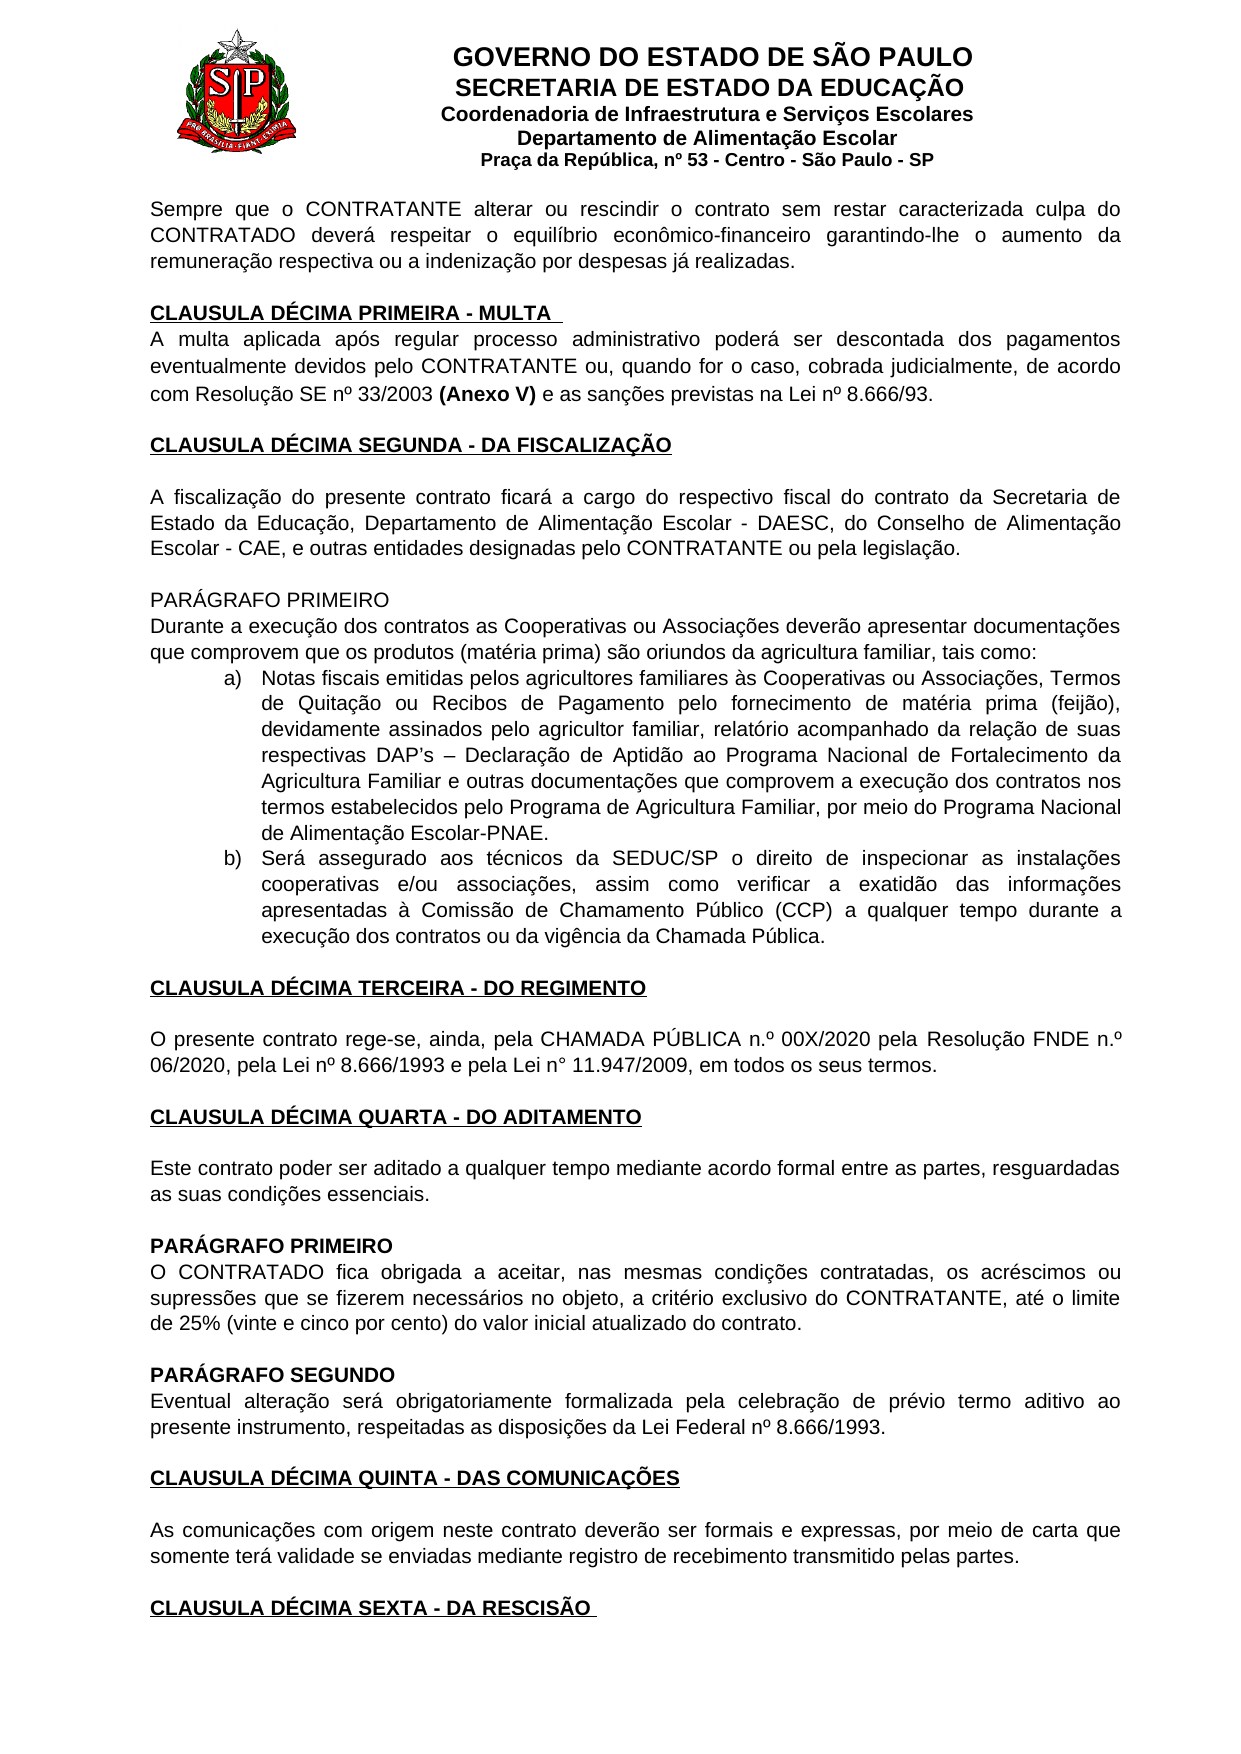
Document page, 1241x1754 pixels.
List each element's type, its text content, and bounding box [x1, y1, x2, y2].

text PARÁGRAFO PRIMEIRO [150, 1234, 1122, 1258]
text As comunicações com origem neste contrato deverão ser formais e expressas, por meio de carta que somente terá validade se enviadas mediante registro de recebimento transmitido pelas partes. [150, 1518, 1122, 1568]
text O CONTRATADO fica obrigada a aceitar, nas mesmas condições contratadas, os acréscimos ou supressões que se fizerem necessários no objeto, a critério exclusivo do CONTRATANTE, até o limite de 25% (vinte e cinco por cento) do valor inicial atualizado do contrato. [150, 1259, 1122, 1335]
text CLAUSULA DÉCIMA TERCEIRA - DO REGIMENTO [150, 975, 1122, 999]
text Eventual alteração será obrigatoriamente formalizada pela celebração de prévio termo aditivo ao presente instrumento, respeitadas as disposições da Lei Federal nº 8.666/1993. [150, 1389, 1122, 1438]
list A fiscalização do presente contrato ficará a cargo do respectivo fiscal do contrato da Secretaria de Estado da Educação, Departamento de Alimentação Escolar - DAESC, do Conselho de Alimentação Escolar - CAE, e outras entidades designadas pelo CONTRATANTE ou pela legislação. [150, 484, 1122, 560]
list Notas fiscais emitidas pelos agricultores familiares às Cooperativas ou Associações, Termos de Quitação ou Recibos de Pagamento pelo fornecimento de matéria prima (feijão), devidamente assinados pelo agricultor familiar, relatório acompanhado da relação de suas respectivas DAP’s – Declaração de Aptidão ao Programa Nacional de Fortalecimento da Agricultura Familiar e outras documentações que comprovem a execução dos contratos nos termos estabelecidos pelo Programa de Agricultura Familiar, por meio do Programa Nacional de Alimentação Escolar-PNAE. [223, 665, 1122, 844]
text Este contrato poder ser aditado a qualquer tempo mediante acordo formal entre as partes, resguardadas as suas condições essenciais. [150, 1156, 1122, 1206]
list Durante a execução dos contratos as Cooperativas ou Associações deverão apresentar documentações que comprovem que os produtos (matéria prima) são oriundos da agricultura familiar, tais como: [150, 614, 1122, 663]
text CLAUSULA DÉCIMA QUARTA - DO ADITAMENTO [150, 1104, 1122, 1128]
picture [176, 24, 297, 154]
list A multa aplicada após regular processo administrativo poderá ser descontada dos pagamentos eventualmente devidos pelo CONTRATANTE ou, quando for o caso, cobrada judicialmente, de acordo com Resolução SE nº 33/2003 (Anexo V) e as sanções previstas na Lei nº 8.666/93. [150, 326, 1122, 405]
text CLAUSULA DÉCIMA SEXTA - DA RESCISÃO [150, 1595, 1122, 1619]
list Será assegurado aos técnicos da SEDUC/SP o direito de inspecionar as instalações cooperativas e/ou associações, assim como verificar a exatidão das informações apresentadas à Comissão de Chamamento Público (CCP) a qualquer tempo durante a execução dos contratos ou da vigência da Chamada Pública. [223, 846, 1122, 948]
list Sempre que o CONTRATANTE alterar ou rescindir o contrato sem restar caracterizada culpa do CONTRATADO deverá respeitar o equilíbrio econômico-financeiro garantindo-lhe o aumento da remuneração respectiva ou a indenização por despesas já realizadas. [150, 197, 1122, 273]
list CLAUSULA DÉCIMA SEGUNDA - DA FISCALIZAÇÃO [150, 433, 1122, 457]
list O presente contrato rege-se, ainda, pela CHAMADA PÚBLICA n.º 00X/2020 pela Resolução FNDE n.º 06/2020, pela Lei nº 8.666/1993 e pela Lei n° 11.947/2009, em todos os seus termos. [150, 1027, 1122, 1077]
text CLAUSULA DÉCIMA QUINTA - DAS COMUNICAÇÕES [150, 1466, 1122, 1490]
list CLAUSULA DÉCIMA PRIMEIRA - MULTA [150, 301, 1122, 324]
text PARÁGRAFO SEGUNDO [150, 1363, 1122, 1387]
list PARÁGRAFO PRIMEIRO [150, 588, 1122, 612]
